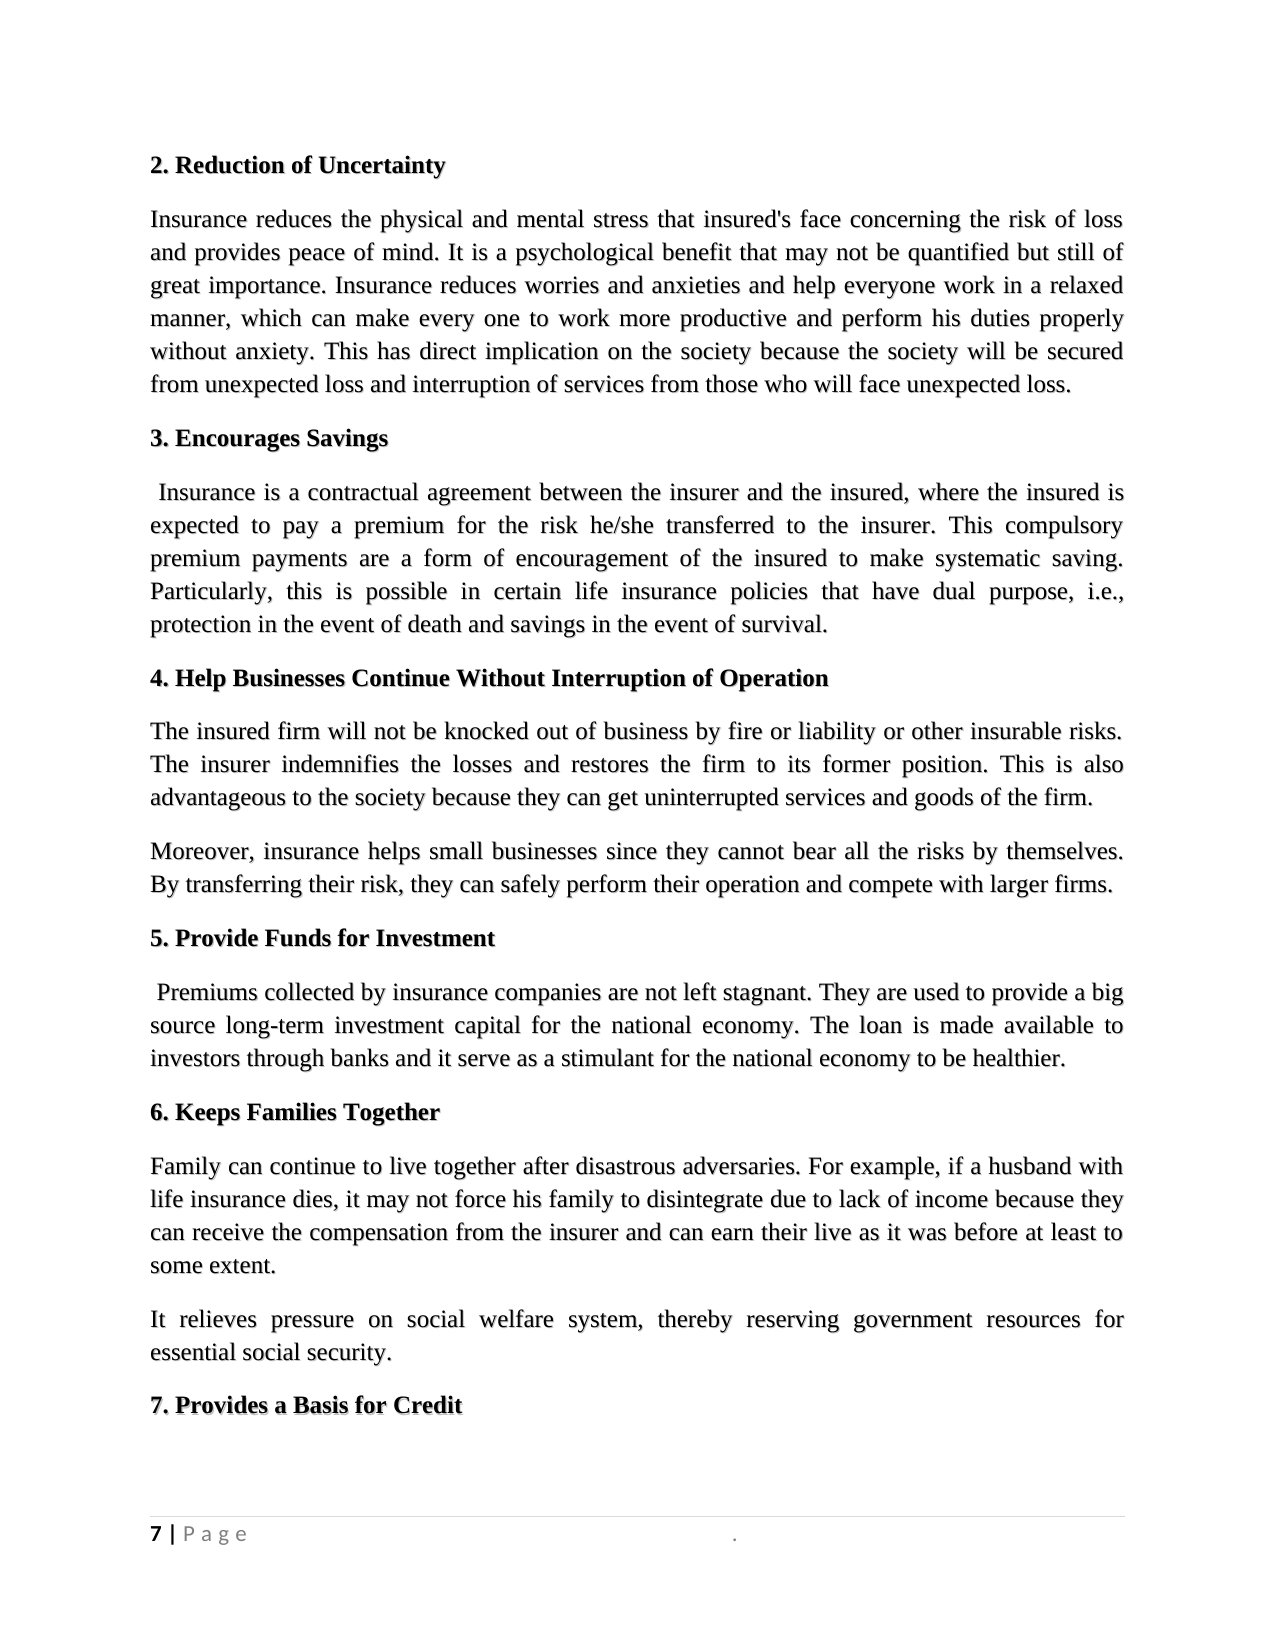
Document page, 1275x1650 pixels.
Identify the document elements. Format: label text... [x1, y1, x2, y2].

text Premiums collected by insurance companies are not left stagnant. They are used to provide a big source long-term investment capital for the national economy. The loan is made available to investors through banks and it serve as a stimulant for the national economy to be healthier. [150, 977, 1125, 1072]
text It relieves pressure on social welfare system, thereby reserving government resources for essential social security. [150, 1304, 1125, 1366]
text 3. Encourages Savings [150, 423, 1125, 452]
text 7. Provides a Basis for Credit [150, 1391, 1125, 1419]
text Family can continue to live together after disastrous adversaries. For example, if a husband with life insurance dies, it may not force his family to disintegrate due to lack of income because they can receive the compensation from the insurer and can earn their live as it was before at least to some extent. [150, 1151, 1125, 1279]
text Insurance is a contractual agreement between the insurer and the insured, where the insured is expected to pay a premium for the risk he/she transferred to the insurer. This compulsory premium payments are a form of encouragement of the insured to make systematic saving. Particularly, this is possible in certain life insurance policies that have dual purpose, i.e., protection in the event of death and savings in the event of survival. [150, 477, 1125, 637]
text 5. Provide Funds for Investment [150, 923, 1125, 952]
text The insured firm will not be knocked out of business by fire or liability or other insurable risks. The insurer indemnifies the losses and restores the firm to its former position. This is also advantageous to the society because they can get uninterrupted services and goods of the firm. [150, 716, 1125, 811]
text Insurance reduces the physical and mental stress that insured's face concerning the risk of loss and provides peace of mind. It is a psychological benefit that may not be quantified but still of great importance. Insurance reduces worries and anxieties and help everyone work in a relaxed manner, which can make every one to work more productive and perform his duties properly without anxiety. This has direct implication on the society because the society will be secured from unexpected loss and interruption of services from those who will face unexpected loss. [150, 204, 1125, 398]
text 2. Reduction of Uncertainty [150, 150, 1125, 179]
text Moreover, insurance helps small businesses since they cannot bear all the risks by themselves. By transferring their risk, they can safely perform their operation and compete with larger firms. [150, 836, 1125, 898]
text 6. Keeps Families Together [150, 1097, 1125, 1126]
text 4. Help Businesses Continue Without Interruption of Operation [150, 663, 1125, 691]
